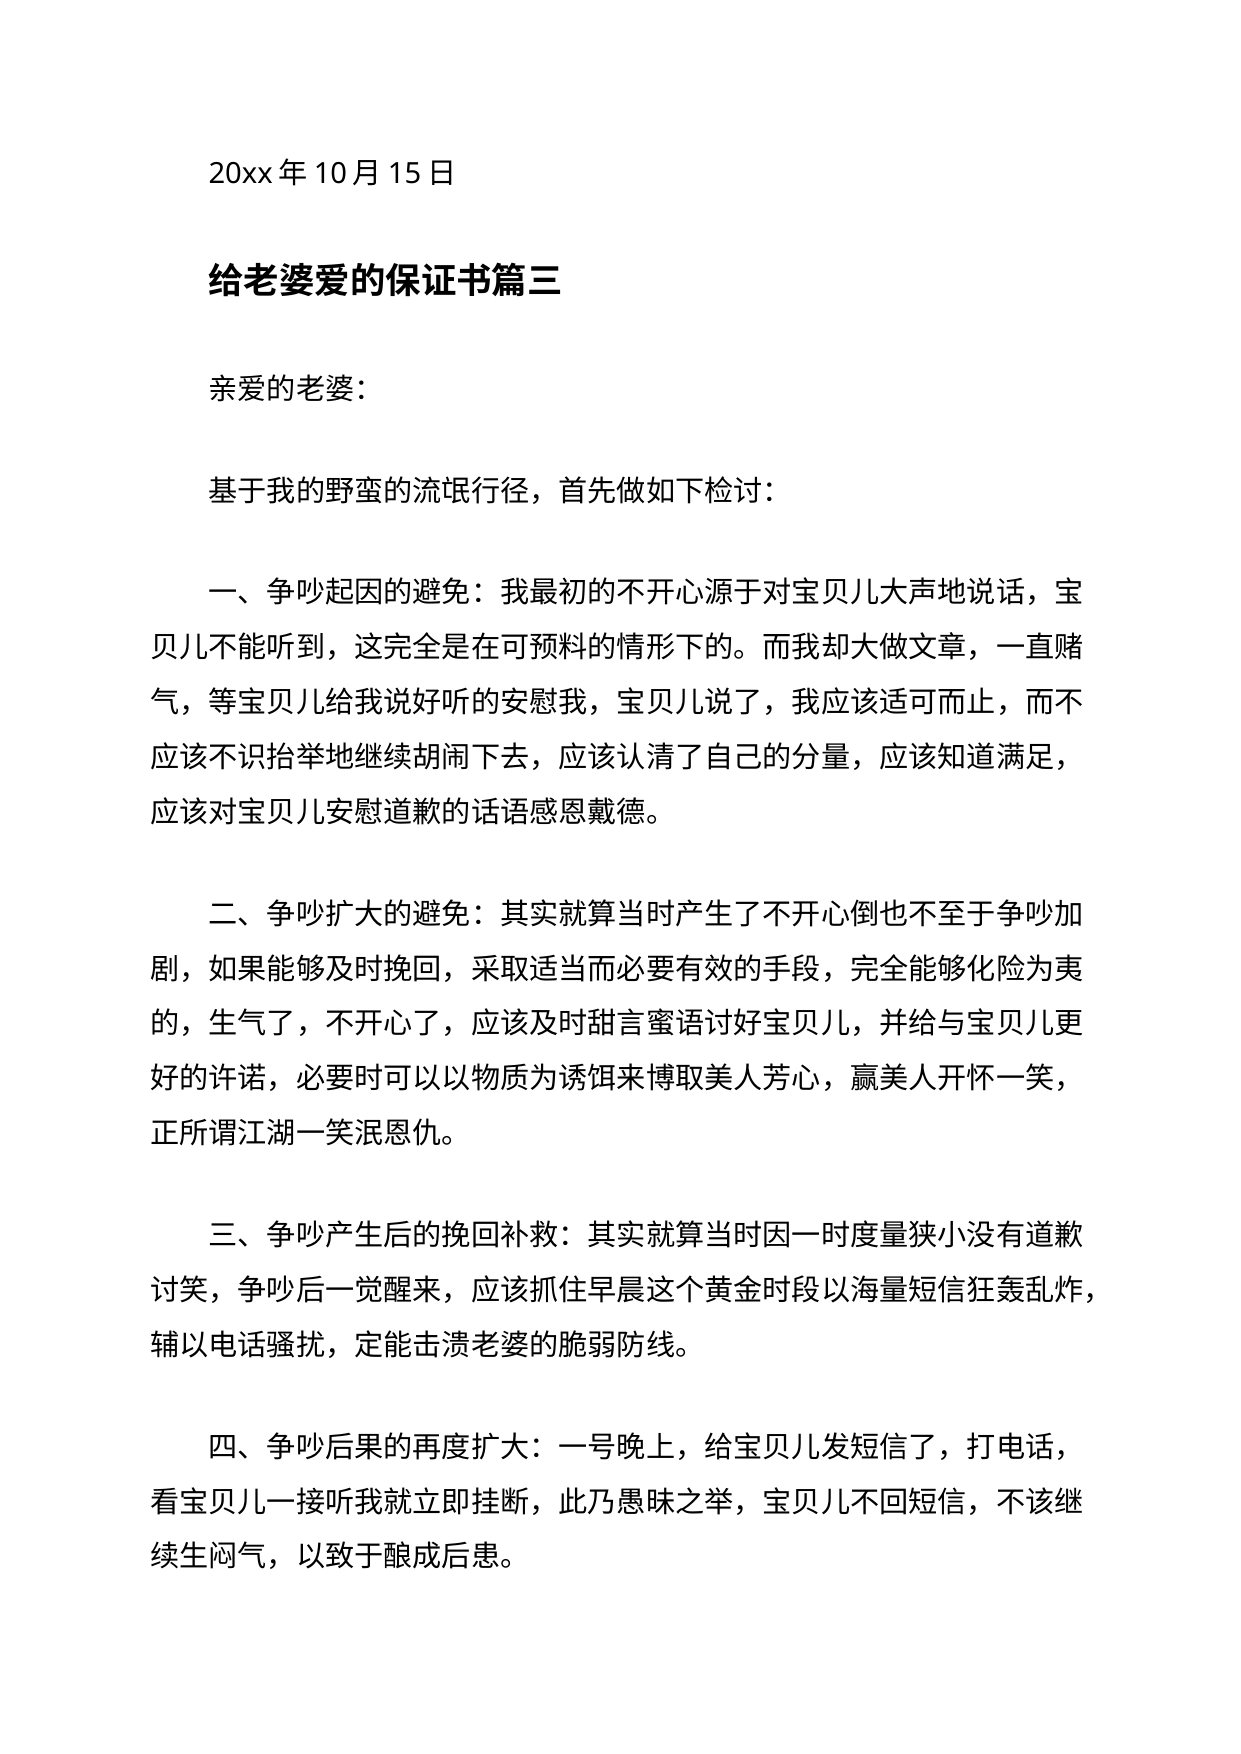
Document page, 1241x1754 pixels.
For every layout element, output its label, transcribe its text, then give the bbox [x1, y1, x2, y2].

text 三、争吵产生后的挽回补救：其实就算当时因一时度量狭小没有道歉讨笑，争吵后一觉醒来，应该抓住早晨这个黄金时段以海量短信狂轰乱炸，辅以电话骚扰，定能击溃老婆的脆弱防线。 [150, 1212, 1090, 1364]
text 二、争吵扩大的避免：其实就算当时产生了不开心倒也不至于争吵加剧，如果能够及时挽回，采取适当而必要有效的手段，完全能够化险为夷的，生气了，不开心了，应该及时甜言蜜语讨好宝贝儿，并给与宝贝儿更好的许诺，必要时可以以物质为诱饵来博取美人芳心，赢美人开怀一笑，正所谓江湖一笑泯恩仇。 [150, 890, 1090, 1152]
text 20xx年10月15日 [150, 150, 1090, 192]
text 四、争吵后果的再度扩大：一号晚上，给宝贝儿发短信了，打电话，看宝贝儿一接听我就立即挂断，此乃愚昧之举，宝贝儿不回短信，不该继续生闷气，以致于酿成后患。 [150, 1423, 1090, 1575]
text 一、争吵起因的避免：我最初的不开心源于对宝贝儿大声地说话，宝贝儿不能听到，这完全是在可预料的情形下的。而我却大做文章，一直赌气，等宝贝儿给我说好听的安慰我，宝贝儿说了，我应该适可而止，而不应该不识抬举地继续胡闹下去，应该认清了自己的分量，应该知道满足，应该对宝贝儿安慰道歉的话语感恩戴德。 [150, 569, 1090, 831]
text 亲爱的老婆： [150, 365, 1090, 408]
text 基于我的野蛮的流氓行径，首先做如下检讨： [150, 467, 1090, 509]
text 给老婆爱的保证书篇三 [150, 252, 1090, 303]
